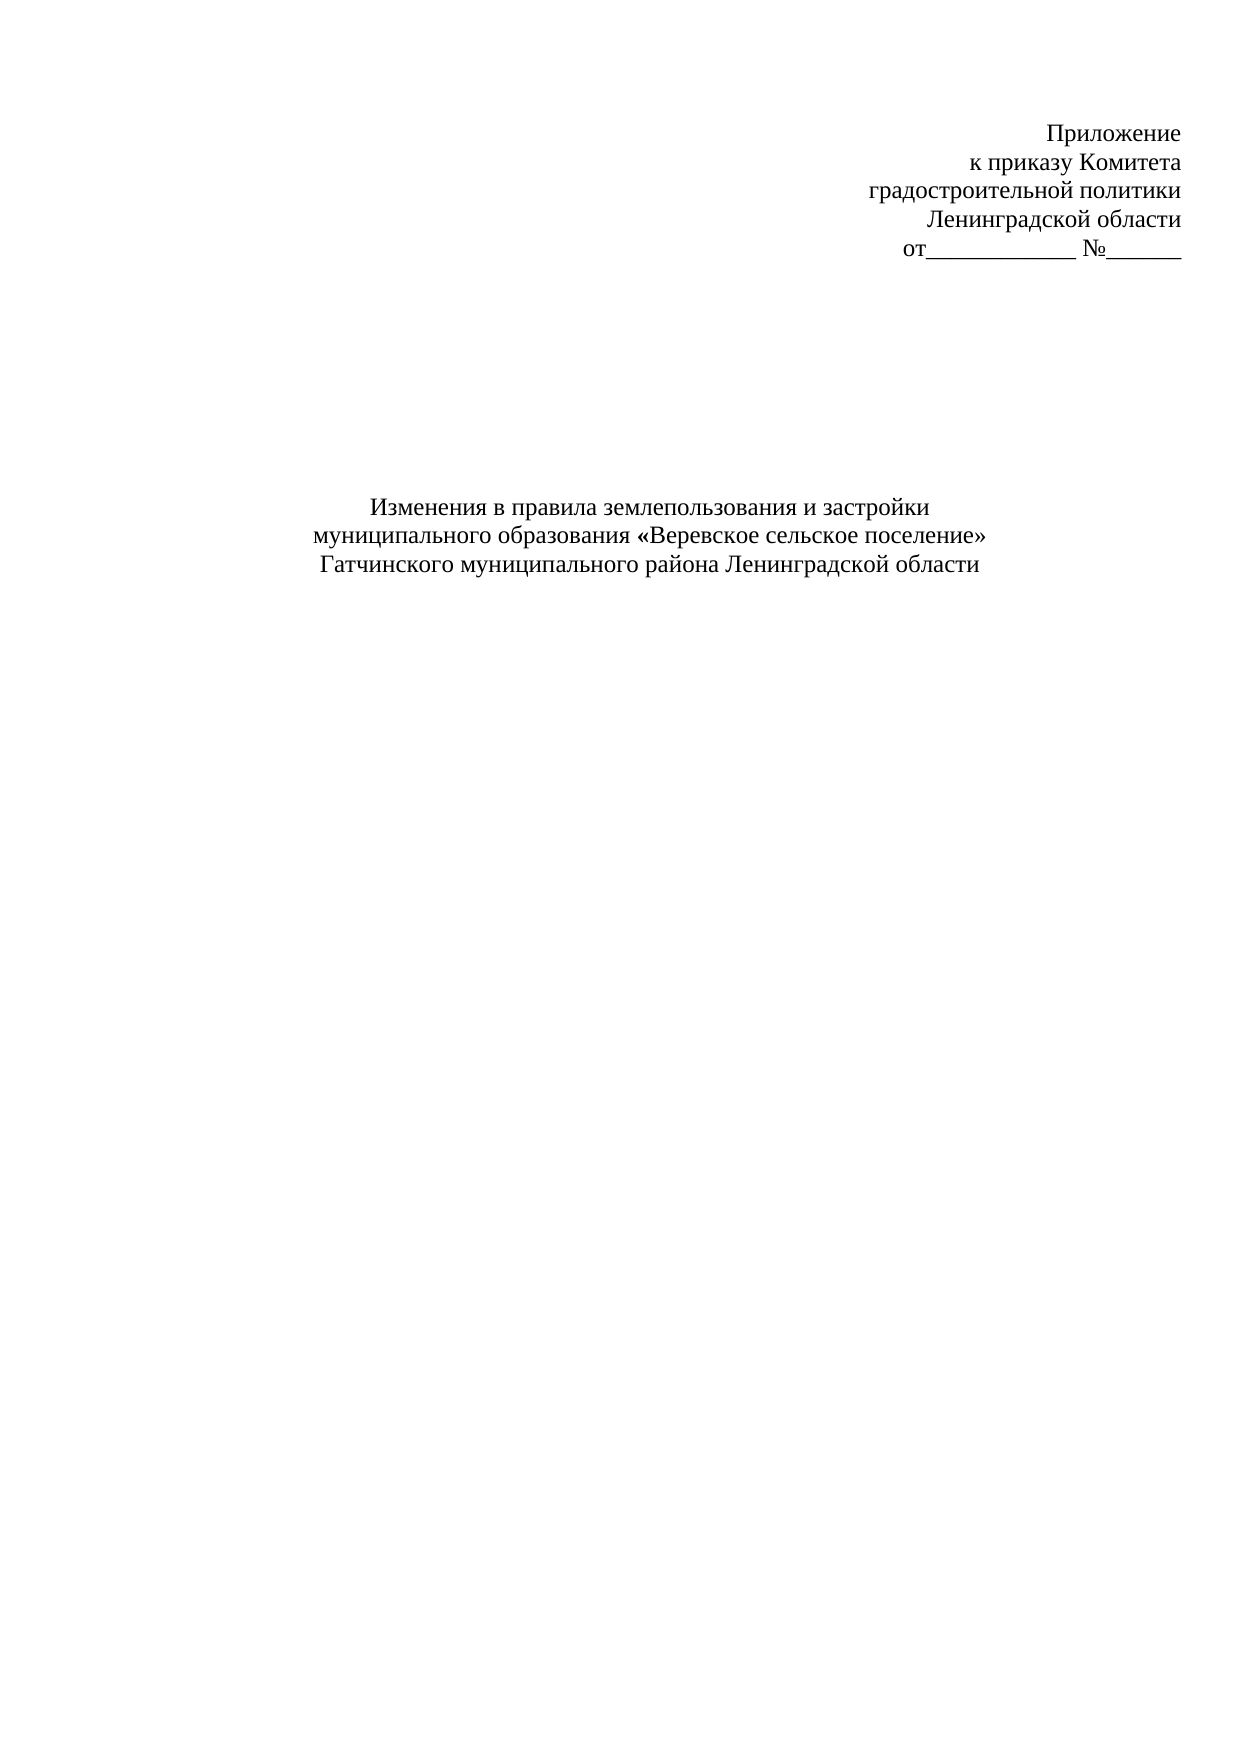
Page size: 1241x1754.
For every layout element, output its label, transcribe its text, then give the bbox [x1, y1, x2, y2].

text Изменения в правила землепользования и застройки [118, 492, 1181, 521]
text Приложение [118, 118, 1181, 147]
text градостроительной политики [118, 176, 1181, 204]
text к приказу Комитета [118, 147, 1181, 176]
text Ленинградской области [118, 204, 1181, 233]
text Гатчинского муниципального района Ленинградской области [118, 549, 1181, 578]
text от____________ №______ [118, 233, 1181, 262]
text муниципального образования «Веревское сельское поселение» [118, 521, 1181, 549]
